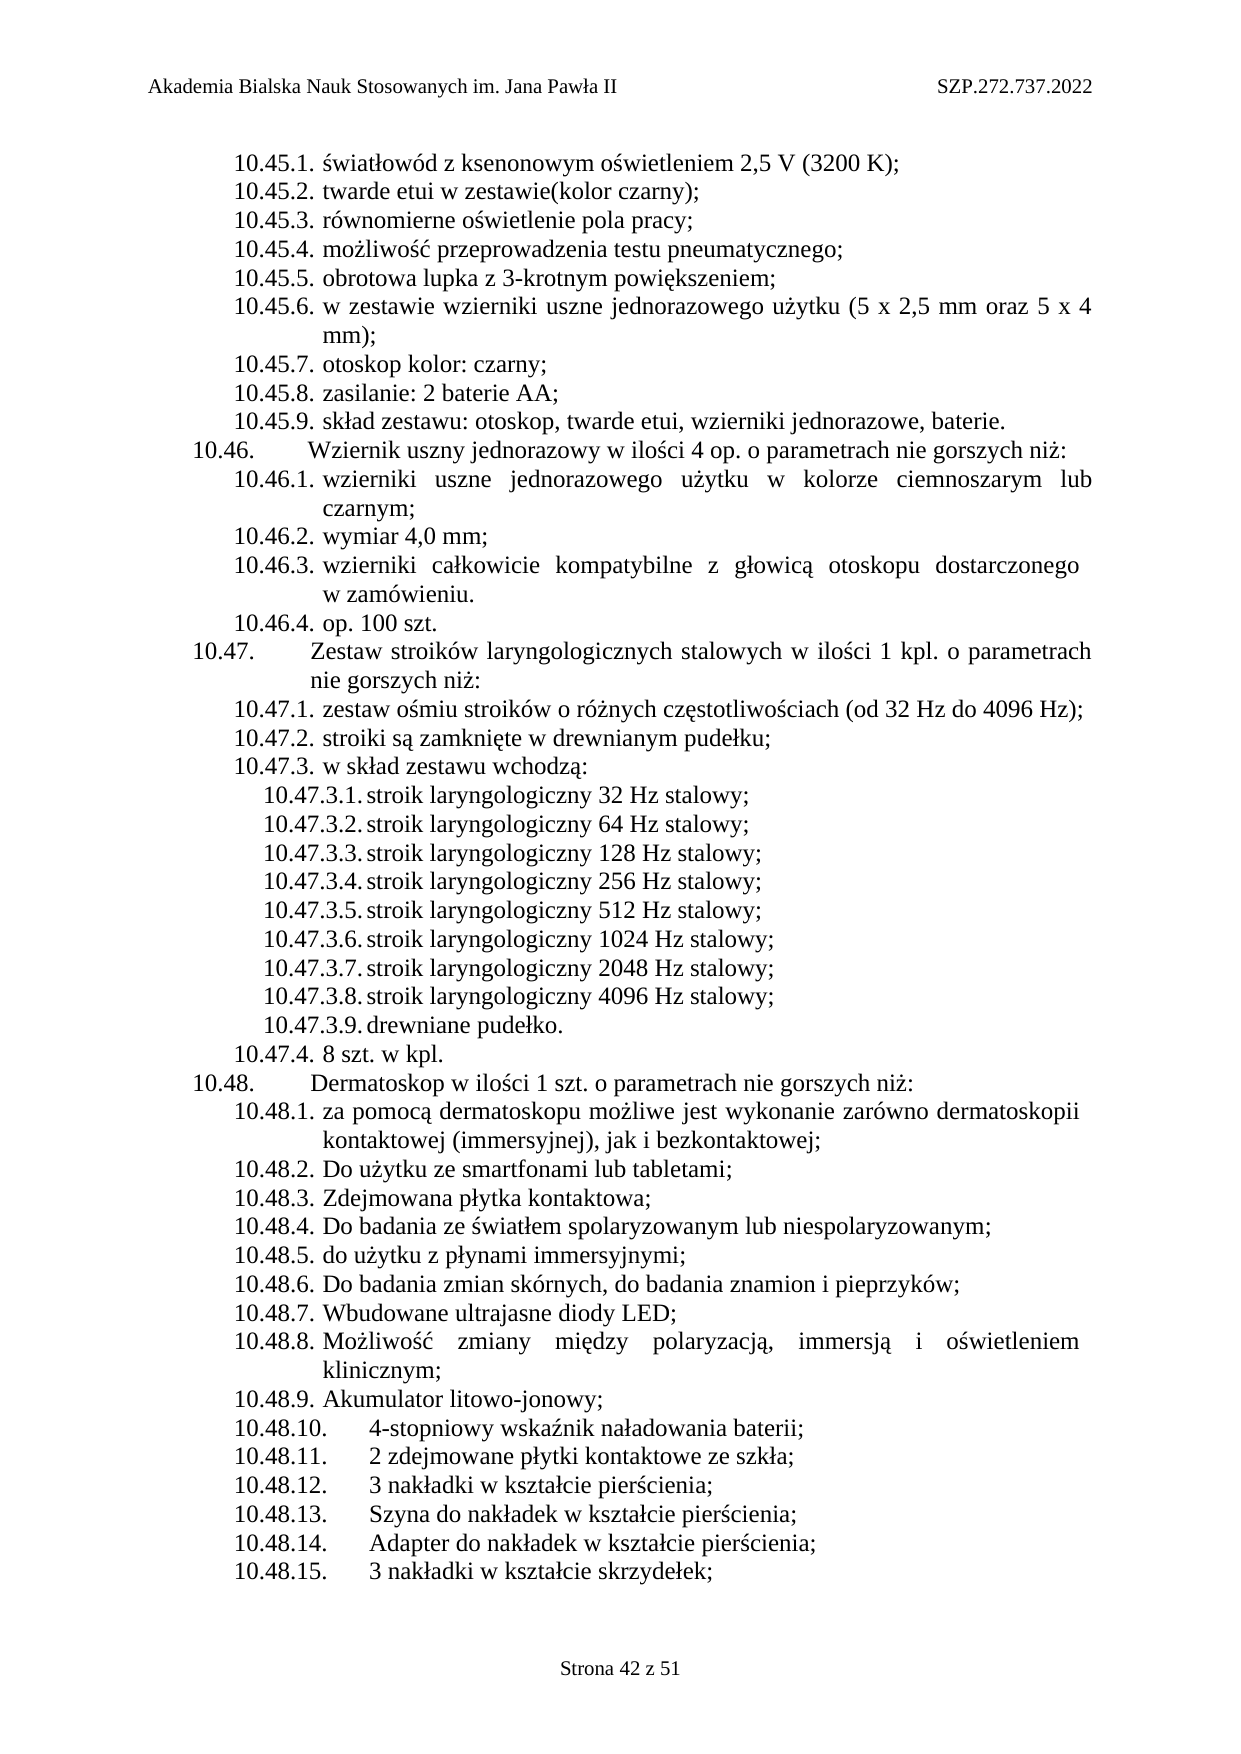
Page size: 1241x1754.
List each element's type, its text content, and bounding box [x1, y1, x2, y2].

list stroik laryngologiczny 32 Hz stalowy; [263, 780, 1093, 809]
list Do badania zmian skórnych, do badania znamion i pieprzyków; [233, 1269, 1080, 1298]
list zestaw ośmiu stroików o różnych częstotliwościach (od 32 Hz do 4096 Hz); [233, 694, 1093, 723]
list twarde etui w zestawie(kolor czarny); [233, 176, 1093, 205]
list stroik laryngologiczny 128 Hz stalowy; [263, 838, 1093, 866]
list Zestaw stroików laryngologicznych stalowych w ilości 1 kpl. o parametrach nie gorszych niż: [192, 636, 1093, 694]
list stroik laryngologiczny 4096 Hz stalowy; [263, 981, 1093, 1010]
list światłowód z ksenonowym oświetleniem 2,5 V (3200 K); [233, 148, 1093, 176]
list w zestawie wzierniki uszne jednorazowego użytku (5 x 2,5 mm oraz 5 x 4 mm); [233, 291, 1093, 349]
list Adapter do nakładek w kształcie pierścienia; [233, 1528, 1080, 1556]
list op. 100 szt. [233, 608, 1093, 636]
list stroik laryngologiczny 64 Hz stalowy; [263, 809, 1093, 838]
list Do badania ze światłem spolaryzowanym lub niespolaryzowanym; [233, 1211, 1080, 1240]
list Akumulator litowo-jonowy; [233, 1384, 1080, 1413]
list zasilanie: 2 baterie AA; [233, 378, 1093, 406]
list wzierniki całkowicie kompatybilne z głowicą otoskopu dostarczonego w zamówieniu. [233, 550, 1080, 608]
list wzierniki uszne jednorazowego użytku w kolorze ciemnoszarym lub czarnym; [233, 464, 1093, 521]
list za pomocą dermatoskopu możliwe jest wykonanie zarówno dermatoskopii kontaktowej (immersyjnej), jak i bezkontaktowej; [233, 1096, 1080, 1154]
list możliwość przeprowadzenia testu pneumatycznego; [233, 234, 1093, 263]
list stroik laryngologiczny 2048 Hz stalowy; [263, 953, 1093, 981]
list stroik laryngologiczny 1024 Hz stalowy; [263, 924, 1093, 953]
list Szyna do nakładek w kształcie pierścienia; [233, 1499, 1080, 1528]
list 3 nakładki w kształcie skrzydełek; [233, 1556, 1080, 1585]
list Zdejmowana płytka kontaktowa; [233, 1183, 1080, 1211]
list równomierne oświetlenie pola pracy; [233, 205, 1093, 234]
list 3 nakładki w kształcie pierścienia; [233, 1470, 1080, 1499]
list 2 zdejmowane płytki kontaktowe ze szkła; [233, 1441, 1080, 1470]
list Wbudowane ultrajasne diody LED; [233, 1298, 1080, 1326]
list stroiki są zamknięte w drewnianym pudełku; [233, 723, 1093, 751]
list 8 szt. w kpl. [233, 1039, 1093, 1068]
list wymiar 4,0 mm; [233, 521, 1093, 550]
list drewniane pudełko. [263, 1010, 1093, 1039]
list w skład zestawu wchodzą: [233, 751, 1093, 780]
list Do użytku ze smartfonami lub tabletami; [233, 1154, 1080, 1183]
list Możliwość zmiany między polaryzacją, immersją i oświetleniem klinicznym; [233, 1326, 1080, 1384]
list Dermatoskop w ilości 1 szt. o parametrach nie gorszych niż: [192, 1068, 1093, 1096]
list stroik laryngologiczny 256 Hz stalowy; [263, 866, 1093, 895]
list stroik laryngologiczny 512 Hz stalowy; [263, 895, 1093, 924]
list 4-stopniowy wskaźnik naładowania baterii; [233, 1413, 1080, 1441]
list Wziernik uszny jednorazowy w ilości 4 op. o parametrach nie gorszych niż: [192, 435, 1093, 464]
list obrotowa lupka z 3-krotnym powiększeniem; [233, 263, 1093, 291]
list otoskop kolor: czarny; [233, 349, 1093, 378]
list skład zestawu: otoskop, twarde etui, wzierniki jednorazowe, baterie. [233, 406, 1093, 435]
list do użytku z płynami immersyjnymi; [233, 1240, 1080, 1269]
